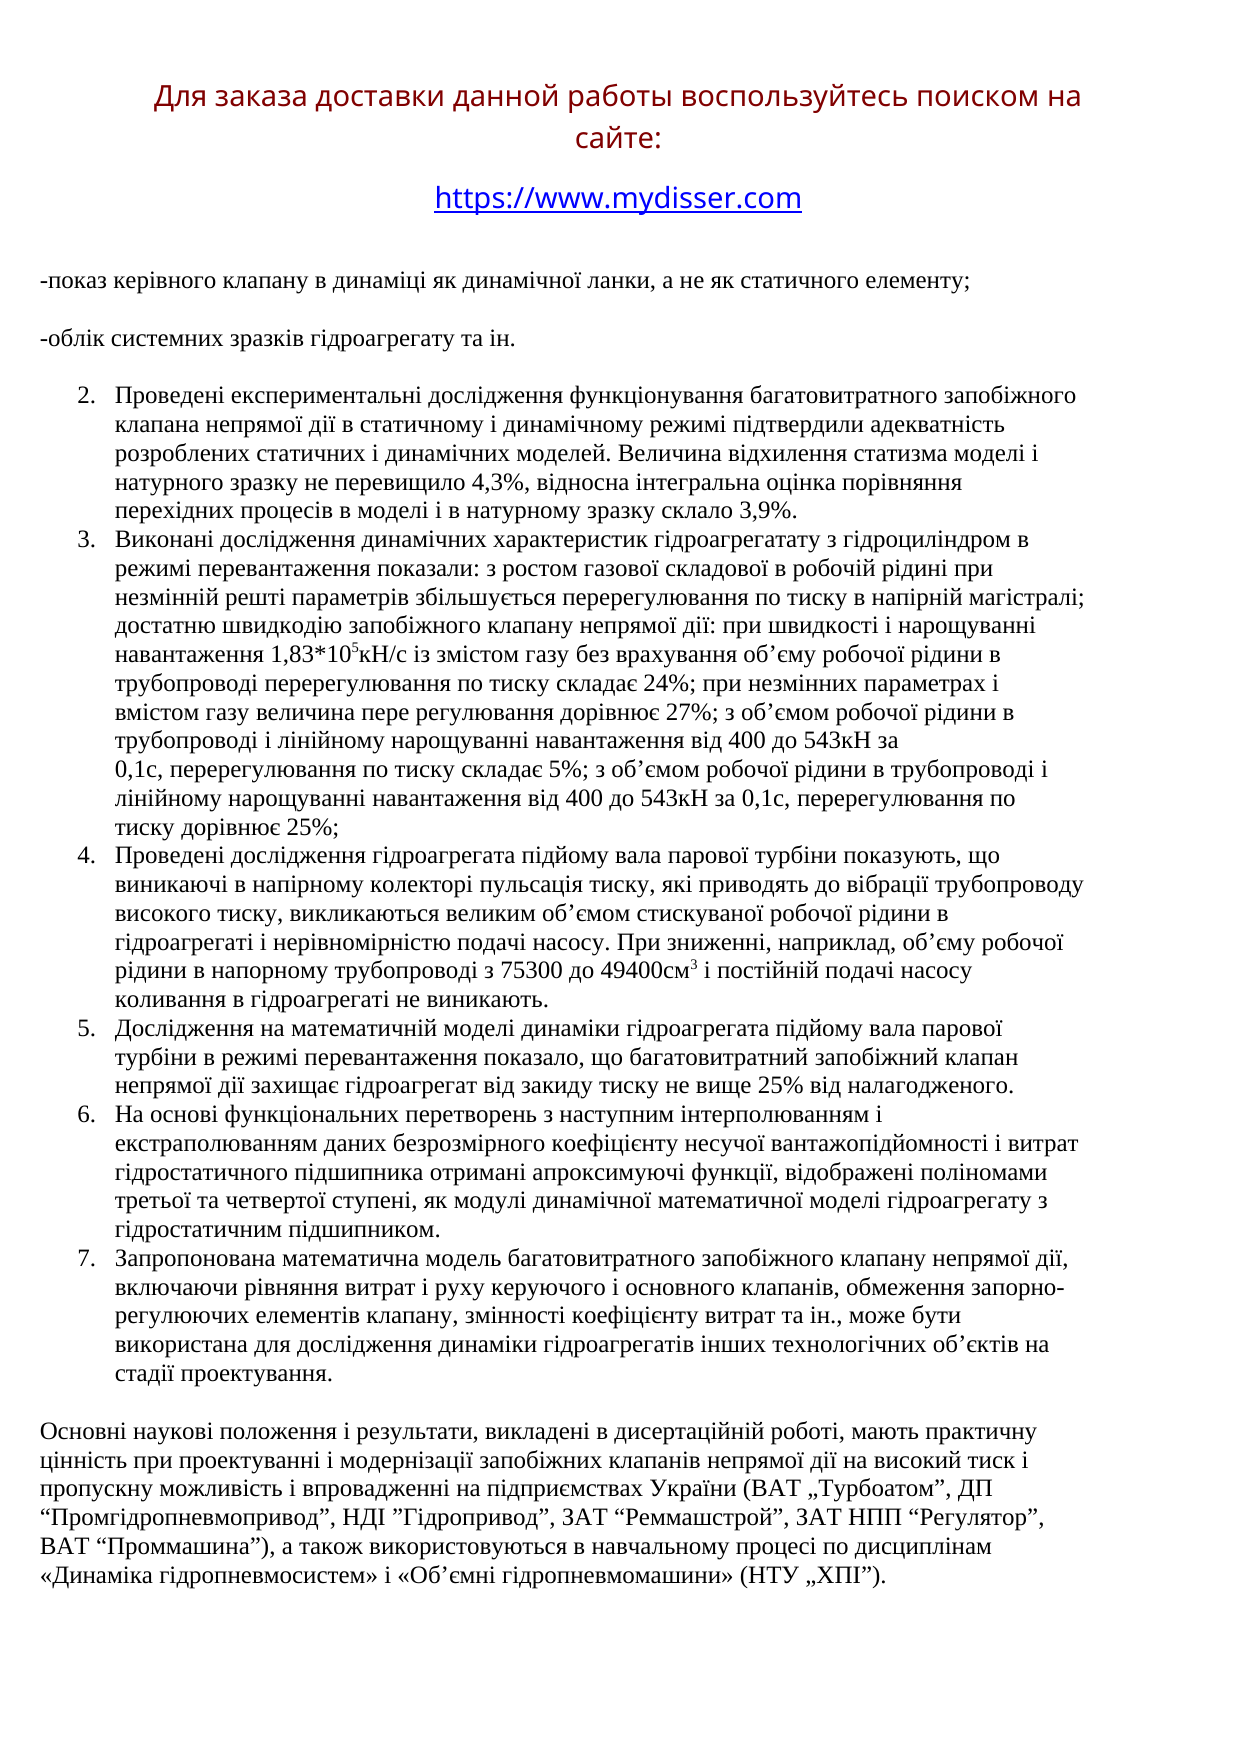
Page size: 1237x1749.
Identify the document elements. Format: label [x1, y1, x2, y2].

table_cell [40, 236, 1086, 1588]
